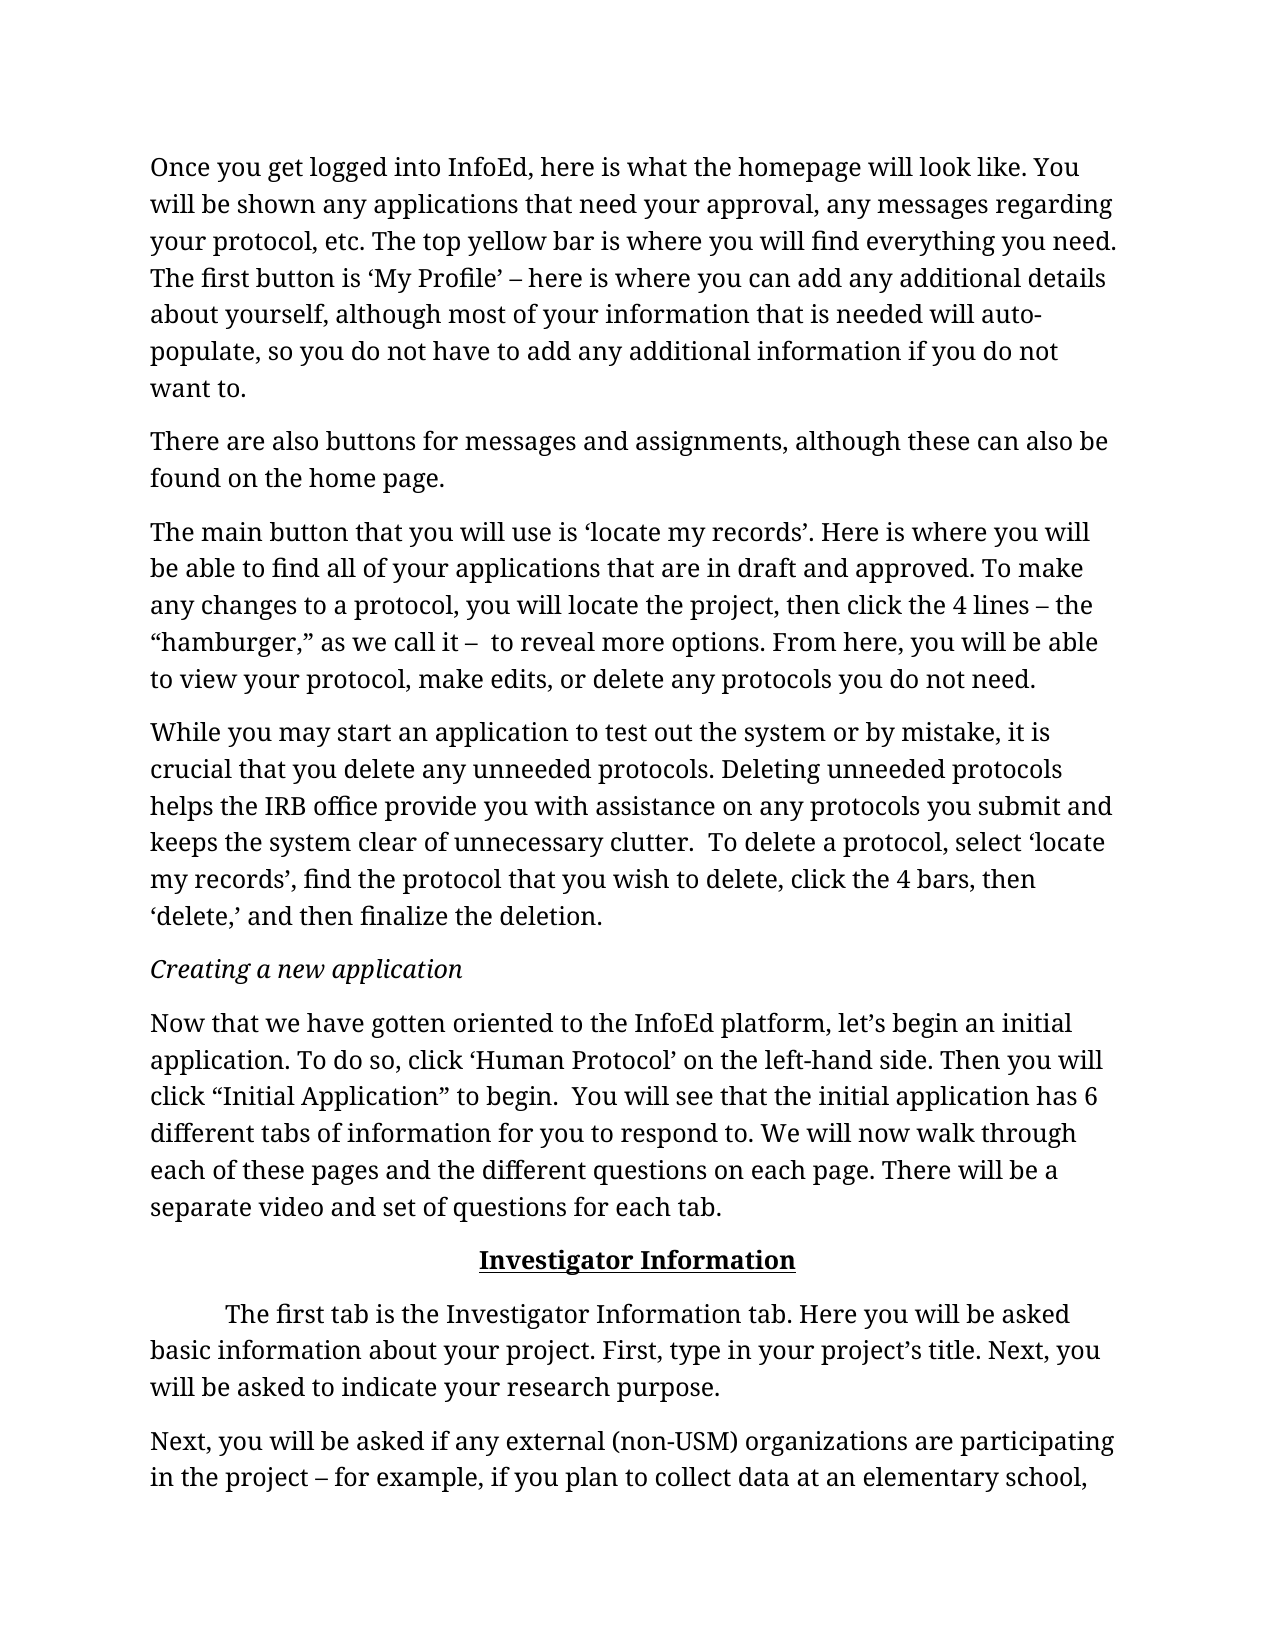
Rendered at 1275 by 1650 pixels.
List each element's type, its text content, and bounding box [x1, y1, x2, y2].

text Now that we have gotten oriented to the InfoEd platform, let’s begin an initial application. To do so, click ‘Human Protocol’ on the left-hand side. Then you will click “Initial Application” to begin. You will see that the initial application has 6 different tabs of information for you to respond to. We will now walk through each of these pages and the different questions on each page. There will be a separate video and set of questions for each tab. [150, 1006, 1125, 1223]
text Once you get logged into InfoEd, here is what the homepage will look like. You will be shown any applications that need your approval, any messages regarding your protocol, etc. The top yellow bar is where you will find everything you need. The first button is ‘My Profile’ – here is where you can add any additional details about yourself, although most of your information that is needed will auto-populate, so you do not have to add any additional information if you do not want to. [150, 150, 1125, 405]
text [150, 1423, 1125, 1494]
text Creating a new application [150, 952, 1125, 986]
text There are also buttons for messages and assignments, although these can also be found on the home page. [150, 424, 1125, 495]
text While you may start an application to test out the system or by mistake, it is crucial that you delete any unneeded protocols. Deleting unneeded protocols helps the IRB office provide you with assistance on any protocols you submit and keeps the system clear of unnecessary clutter. To delete a protocol, select ‘locate my records’, find the protocol that you wish to delete, click the 4 bars, then ‘delete,’ and then finalize the deletion. [150, 715, 1125, 933]
text The first tab is the Investigator Information tab. Here you will be asked basic information about your project. First, type in your project’s title. Next, you will be asked to indicate your research purpose. [150, 1296, 1125, 1404]
text Investigator Information [150, 1243, 1125, 1277]
text The main button that you will use is ‘locate my records’. Here is where you will be able to find all of your applications that are in draft and approved. To make any changes to a protocol, you will locate the project, then click the 4 lines – the “hamburger,” as we call it – to reveal more options. From here, you will be able to view your protocol, make edits, or delete any protocols you do not need. [150, 514, 1125, 695]
